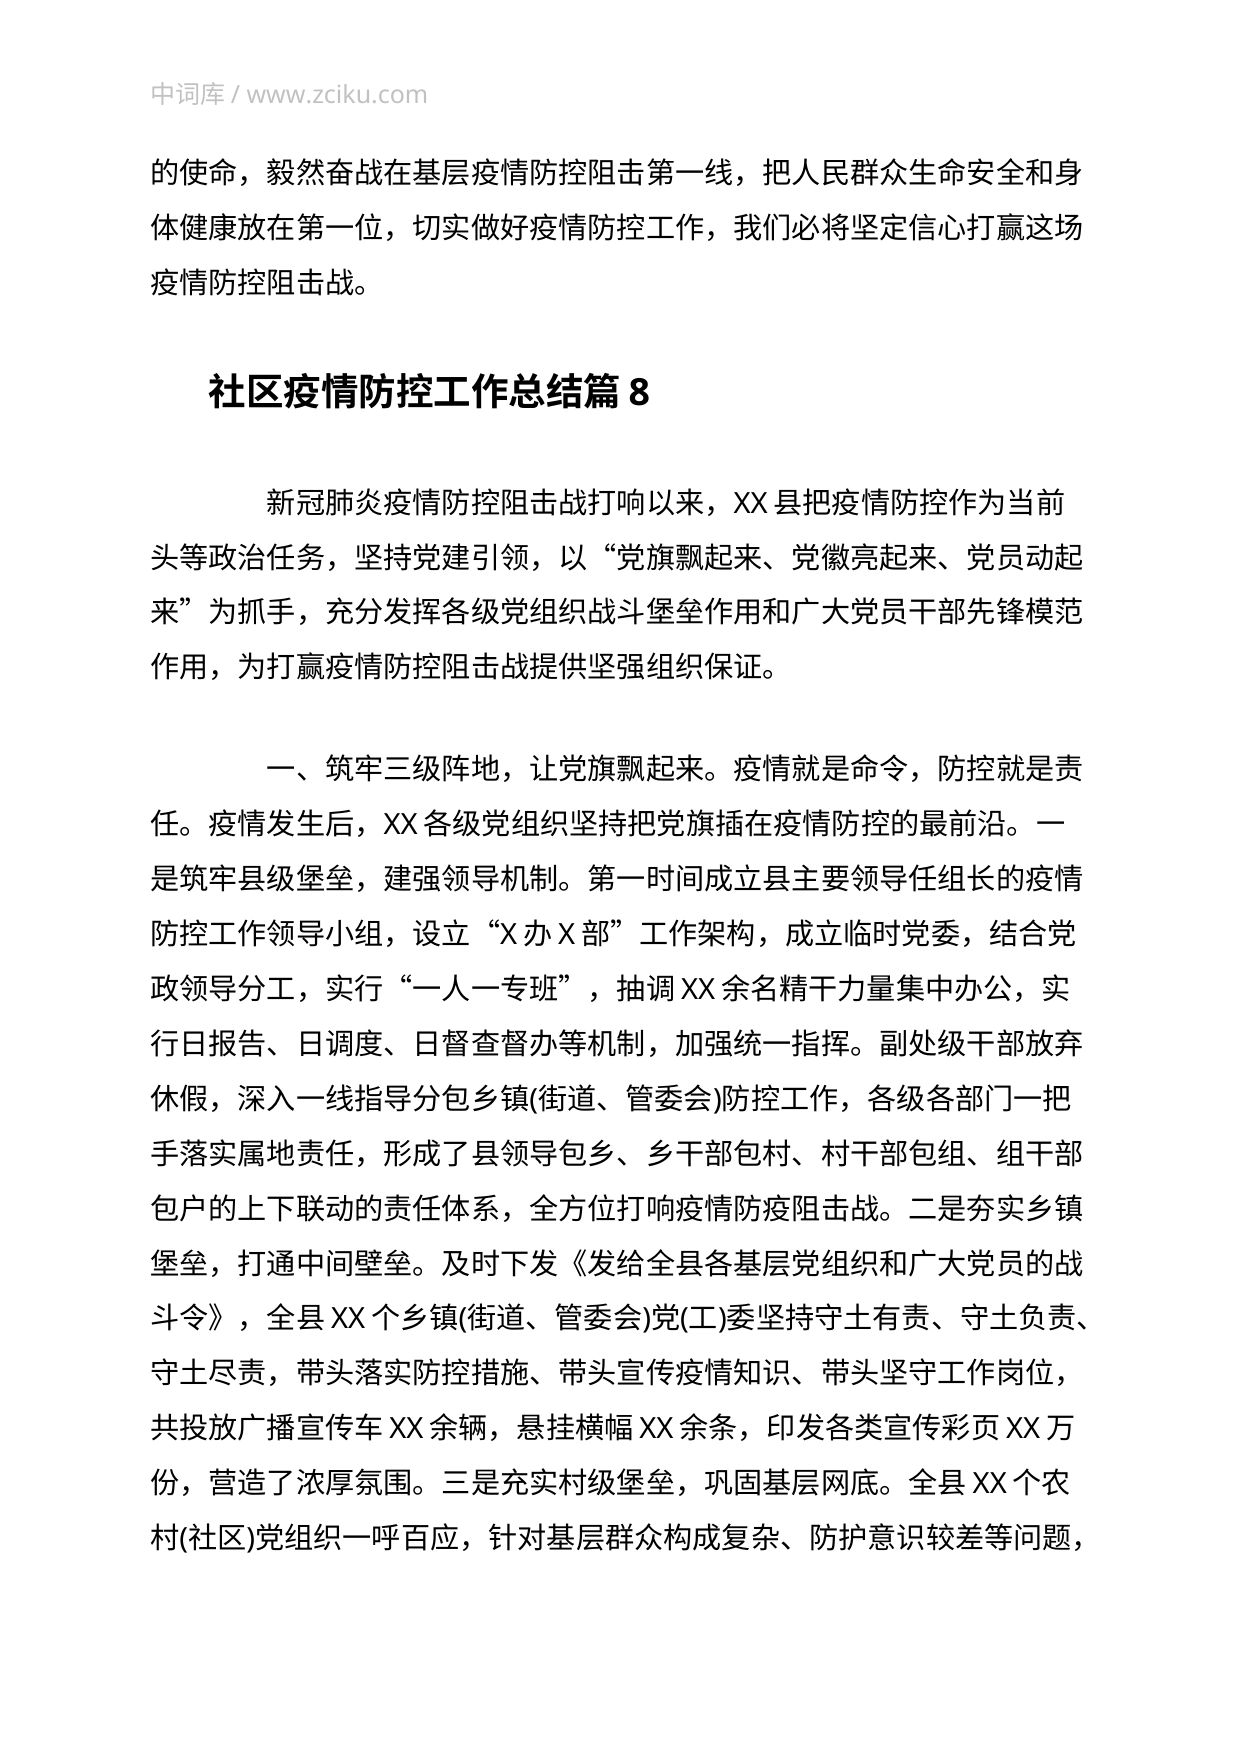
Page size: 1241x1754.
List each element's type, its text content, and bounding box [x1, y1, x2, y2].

text 新冠肺炎疫情防控阻击战打响以来，XX县把疫情防控作为当前头等政治任务，坚持党建引领，以“党旗飘起来、党徽亮起来、党员动起来”为抓手，充分发挥各级党组织战斗堡垒作用和广大党员干部先锋模范作用，为打赢疫情防控阻击战提供坚强组织保证。 [150, 479, 1090, 686]
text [150, 746, 1090, 1557]
text 社区疫情防控工作总结篇8 [150, 362, 1090, 416]
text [150, 150, 1090, 302]
